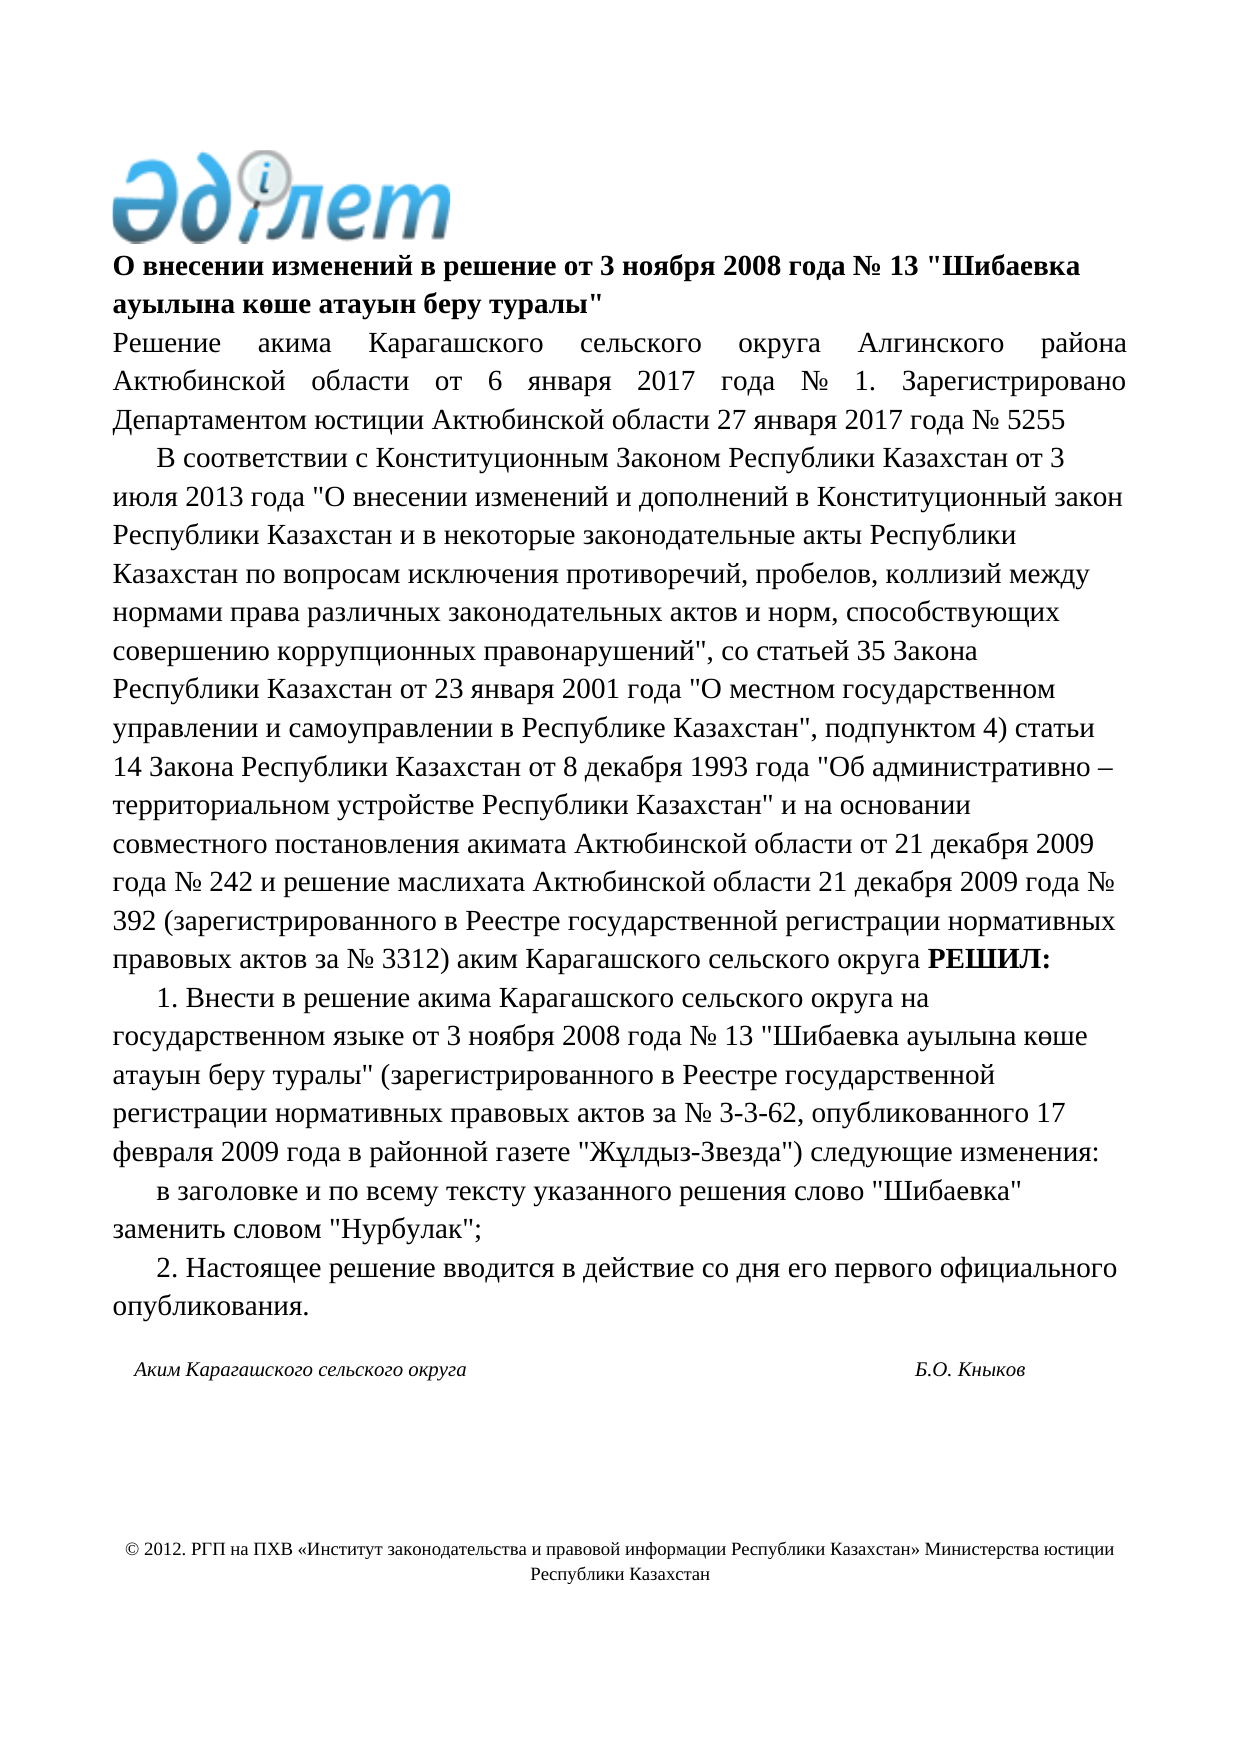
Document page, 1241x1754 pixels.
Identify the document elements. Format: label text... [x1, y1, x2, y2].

text Решение акима Карагашского сельского округа Алгинского района Актюбинской области от 6 января 2017 года № 1. Зарегистрировано Департаментом юстиции Актюбинской области 27 января 2017 года № 5255 [112, 325, 1128, 435]
table_header Б.О. Кныков [913, 1356, 1240, 1387]
table_header Аким Карагашского сельского округа [101, 1356, 913, 1387]
text О внесении изменений в решение от 3 ноября 2008 года № 13 "Шибаевка ауылына көше атауын беру туралы" [112, 248, 1128, 320]
picture [112, 150, 451, 244]
text В соответствии с Конституционным Законом Республики Казахстан от 3 июля 2013 года "О внесении изменений и дополнений в Конституционный закон Республики Казахстан и в некоторые законодательные акты Республики Казахстан по вопросам исключения противоречий, пробелов, коллизий между нормами права различных законодательных актов и норм, способствующих совершению коррупционных правонарушений", со статьей 35 Закона Республики Казахстан от 23 января 2001 года "О местном государственном управлении и самоуправлении в Республике Казахстан", подпунктом 4) статьи 14 Закона Республики Казахстан от 8 декабря 1993 года "Об административно – территориальном устройстве Республики Казахстан" и на основании совместного постановления акимата Актюбинской области от 21 декабря 2009 года № 242 и решение маслихата Актюбинской области 21 декабря 2009 года № 392 (зарегистрированного в Реестре государственной регистрации нормативных правовых актов за № 3312) аким Карагашского сельского округа РЕШИЛ: 1. Внести в решение акима Карагашского сельского округа на государственном языке от 3 ноября 2008 года № 13 "Шибаевка ауылына көше атауын беру туралы" (зарегистрированного в Реестре государственной регистрации нормативных правовых актов за № 3-3-62, опубликованного 17 февраля 2009 года в районной газете "Жұлдыз-Звезда") следующие изменения: в заголовке и по всему тексту указанного решения слово "Шибаевка" заменить словом "Нурбулак"; 2. Настоящее решение вводится в действие со дня его первого официального опубликования. [112, 440, 1128, 1352]
text © 2012. РГП на ПХВ «Институт законодательства и правовой информации Республики Казахстан» Министерства юстиции Республики Казахстан [112, 1538, 1128, 1584]
